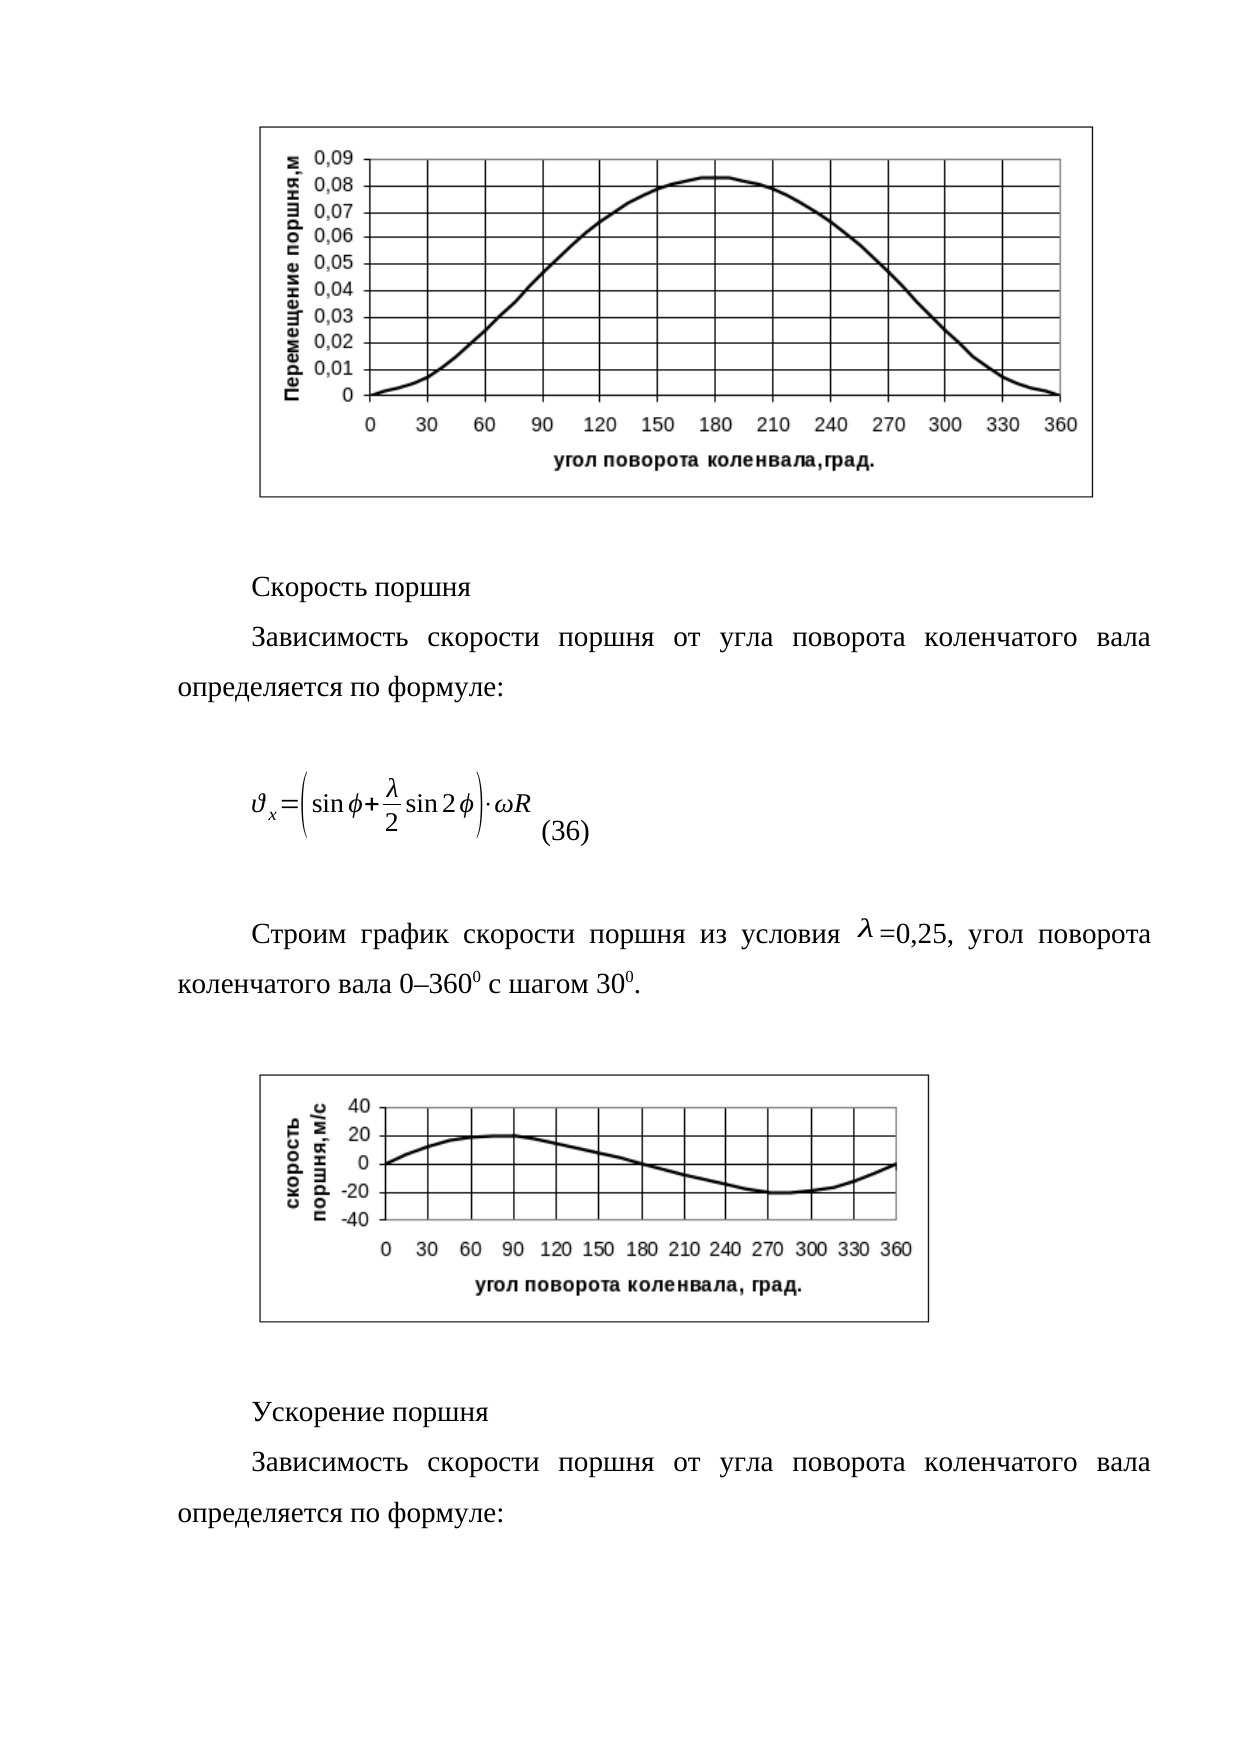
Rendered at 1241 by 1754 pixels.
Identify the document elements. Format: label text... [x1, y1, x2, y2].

text Скорость поршня [177, 569, 1152, 602]
text Ускорение поршня [177, 1394, 1152, 1428]
text Строим график скорости поршня из условия =0,25, угол поворота коленчатого вала 0–3600 с шагом 300. [177, 914, 1152, 1000]
text (36) [177, 770, 1152, 847]
text Зависимость скорости поршня от угла поворота коленчатого вала определяется по формуле: [177, 619, 1152, 703]
text Зависимость скорости поршня от угла поворота коленчатого вала определяется по формуле: [177, 1444, 1152, 1528]
